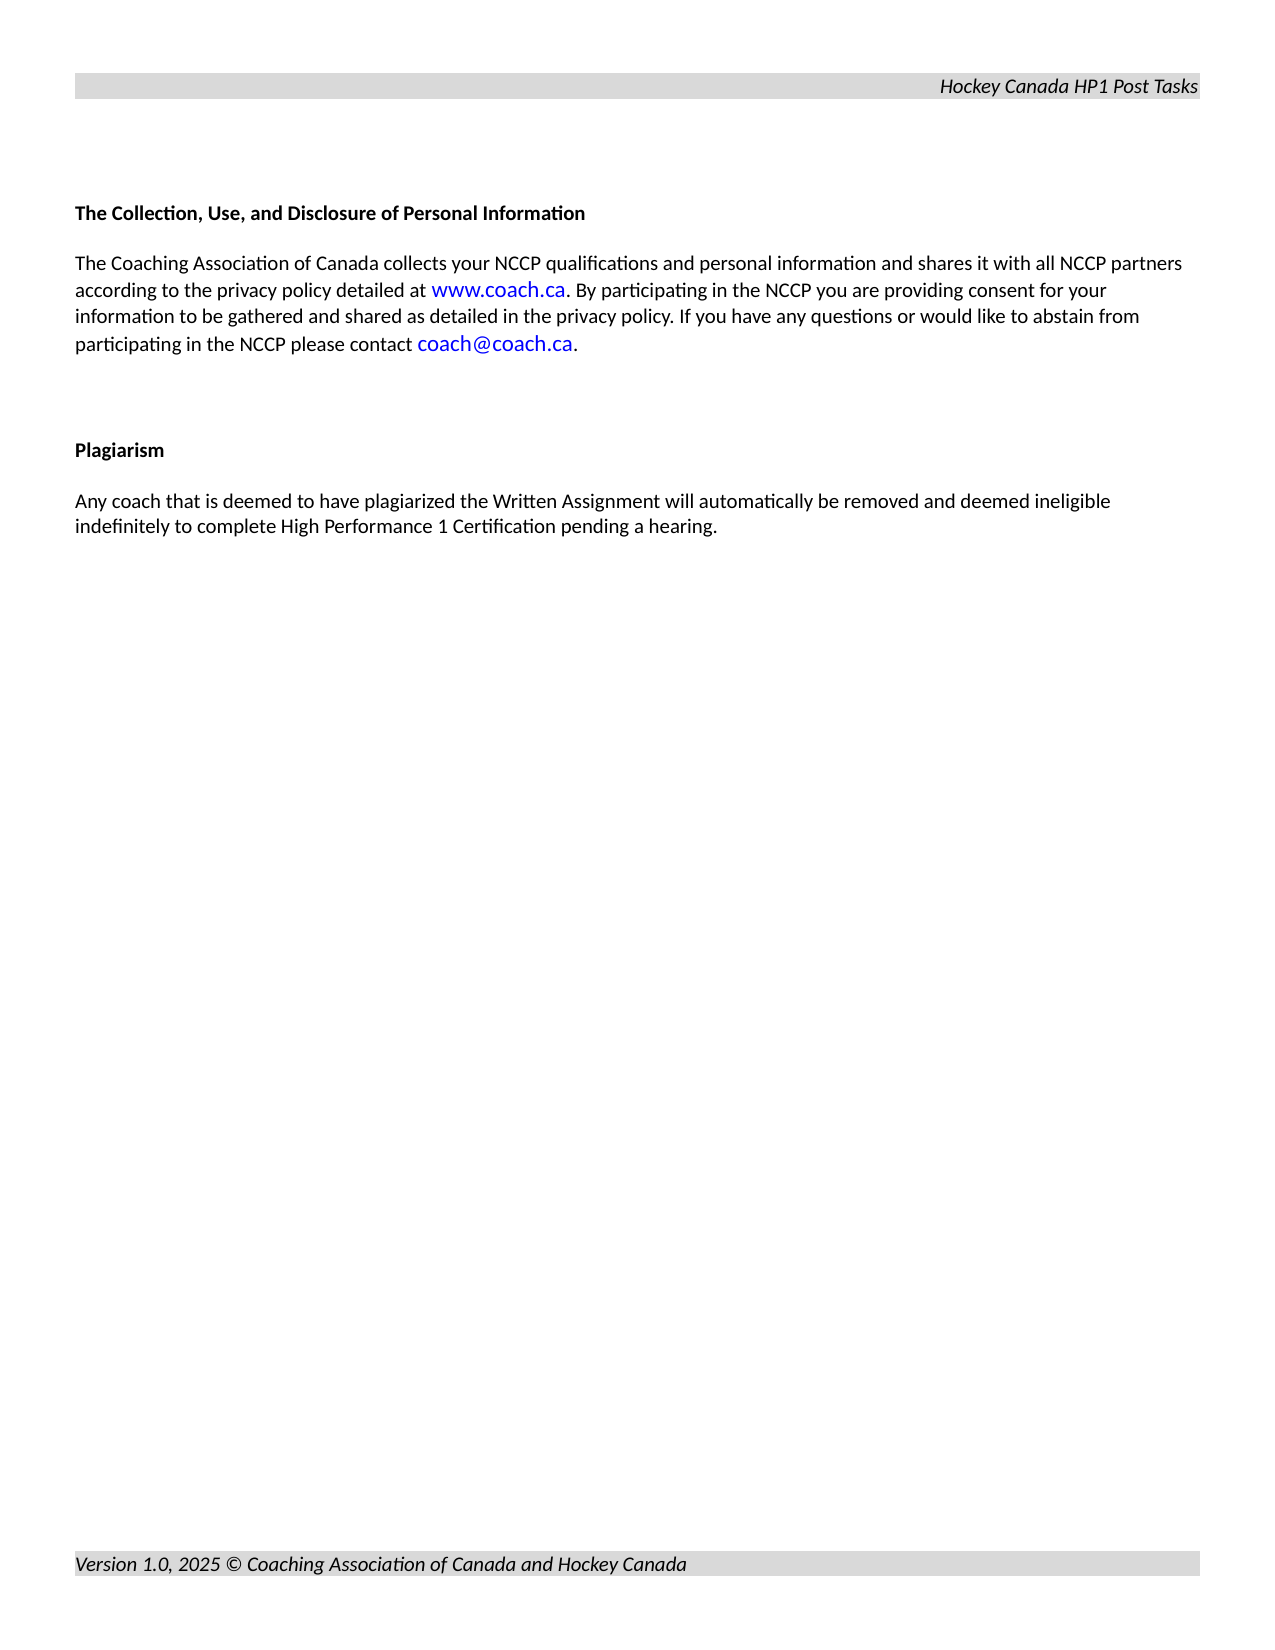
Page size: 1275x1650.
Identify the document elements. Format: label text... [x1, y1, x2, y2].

text Plagiarism [75, 438, 1200, 463]
text The Coaching Association of Canada collects your NCCP qualifications and personal information and shares it with all NCCP partners according to the privacy policy detailed at www.coach.ca. By participating in the NCCP you are providing consent for your information to be gathered and shared as detailed in the privacy policy. If you have any questions or would like to abstain from participating in the NCCP please contact coach@coach.ca. [75, 250, 1200, 357]
text The Collection, Use, and Disclosure of Personal Information [75, 200, 1200, 225]
text Any coach that is deemed to have plagiarized the Written Assignment will automatically be removed and deemed ineligible indefinitely to complete High Performance 1 Certification pending a hearing. [75, 488, 1200, 539]
